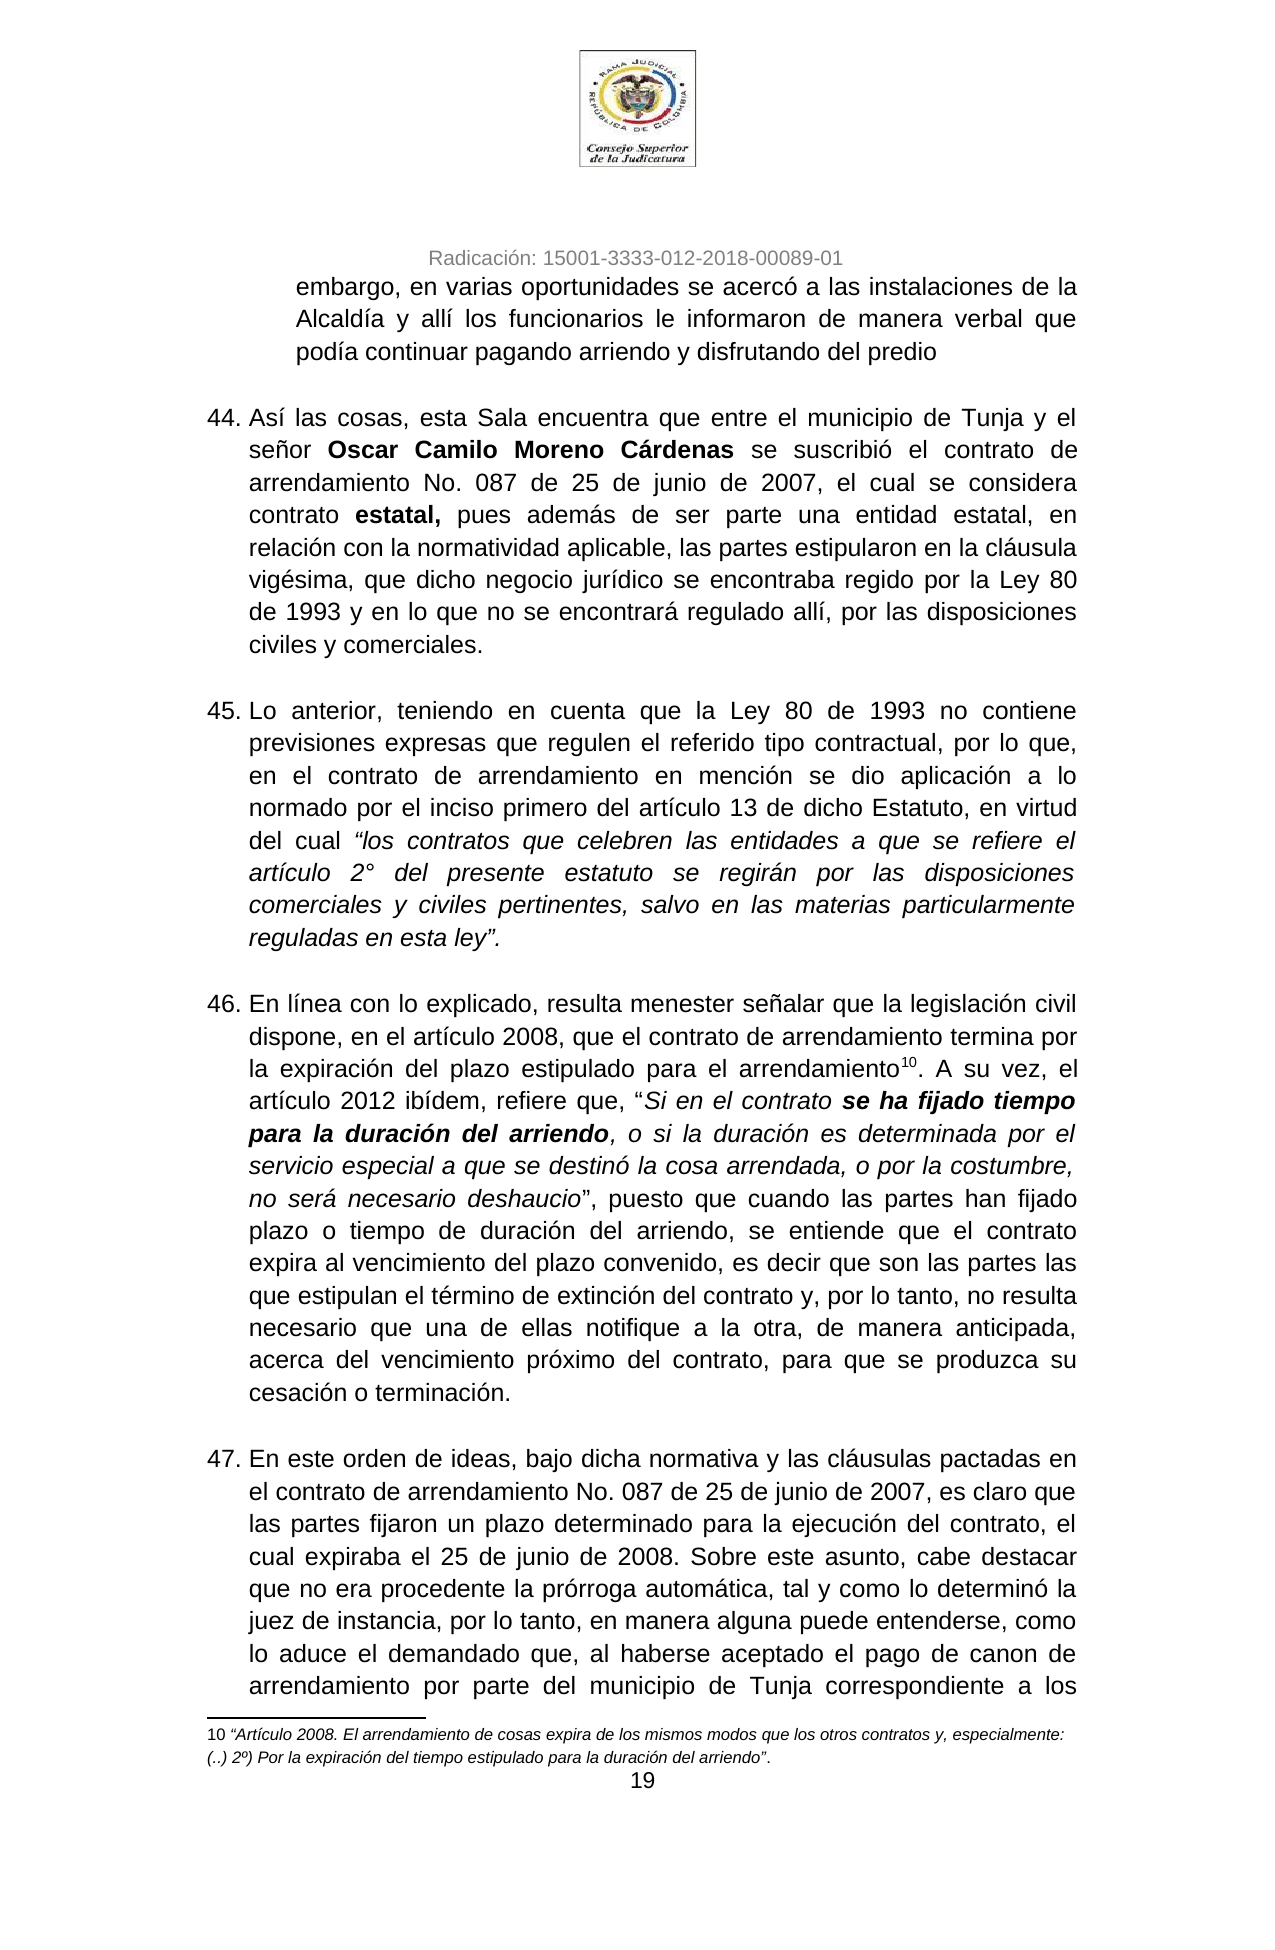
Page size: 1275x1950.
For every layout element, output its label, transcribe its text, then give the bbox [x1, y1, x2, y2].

list Así las cosas, esta Sala encuentra que entre el municipio de Tunja y el señor Oscar Camilo Moreno Cárdenas se suscribió el contrato de arrendamiento No. 087 de 25 de junio de 2007, el cual se considera contrato estatal, pues además de ser parte una entidad estatal, en relación con la normatividad aplicable, las partes estipularon en la cláusula vigésima, que dicho negocio jurídico se encontraba regido por la Ley 80 de 1993 y en lo que no se encontrará regulado allí, por las disposiciones civiles y comerciales. [207, 403, 1078, 658]
list En línea con lo explicado, resulta menester señalar que la legislación civil dispone, en el artículo 2008, que el contrato de arrendamiento termina por la expiración del plazo estipulado para el arrendamiento. A su vez, el artículo 2012 ibídem, refiere que, “Si en el contrato se ha fijado tiempo para la duración del arriendo, o si la duración es determinada por el servicio especial a que se destinó la cosa arrendada, o por la costumbre, no será necesario deshaucio”, puesto que cuando las partes han fijado plazo o tiempo de duración del arriendo, se entiende que el contrato expira al vencimiento del plazo convenido, es decir que son las partes las que estipulan el término de extinción del contrato y, por lo tanto, no resulta necesario que una de ellas notifique a la otra, de manera anticipada, acerca del vencimiento próximo del contrato, para que se produzca su cesación o terminación. [207, 989, 1078, 1407]
picture [579, 50, 697, 167]
list Lo anterior, teniendo en cuenta que la Ley 80 de 1993 no contiene previsiones expresas que regulen el referido tipo contractual, por lo que, en el contrato de arrendamiento en mención se dio aplicación a lo normado por el inciso primero del artículo 13 de dicho Estatuto, en virtud del cual “los contratos que celebren las entidades a que se refiere el artículo 2° del presente estatuto se regirán por las disposiciones comerciales y civiles pertinentes, salvo en las materias particularmente reguladas en esta ley”. [207, 696, 1078, 952]
